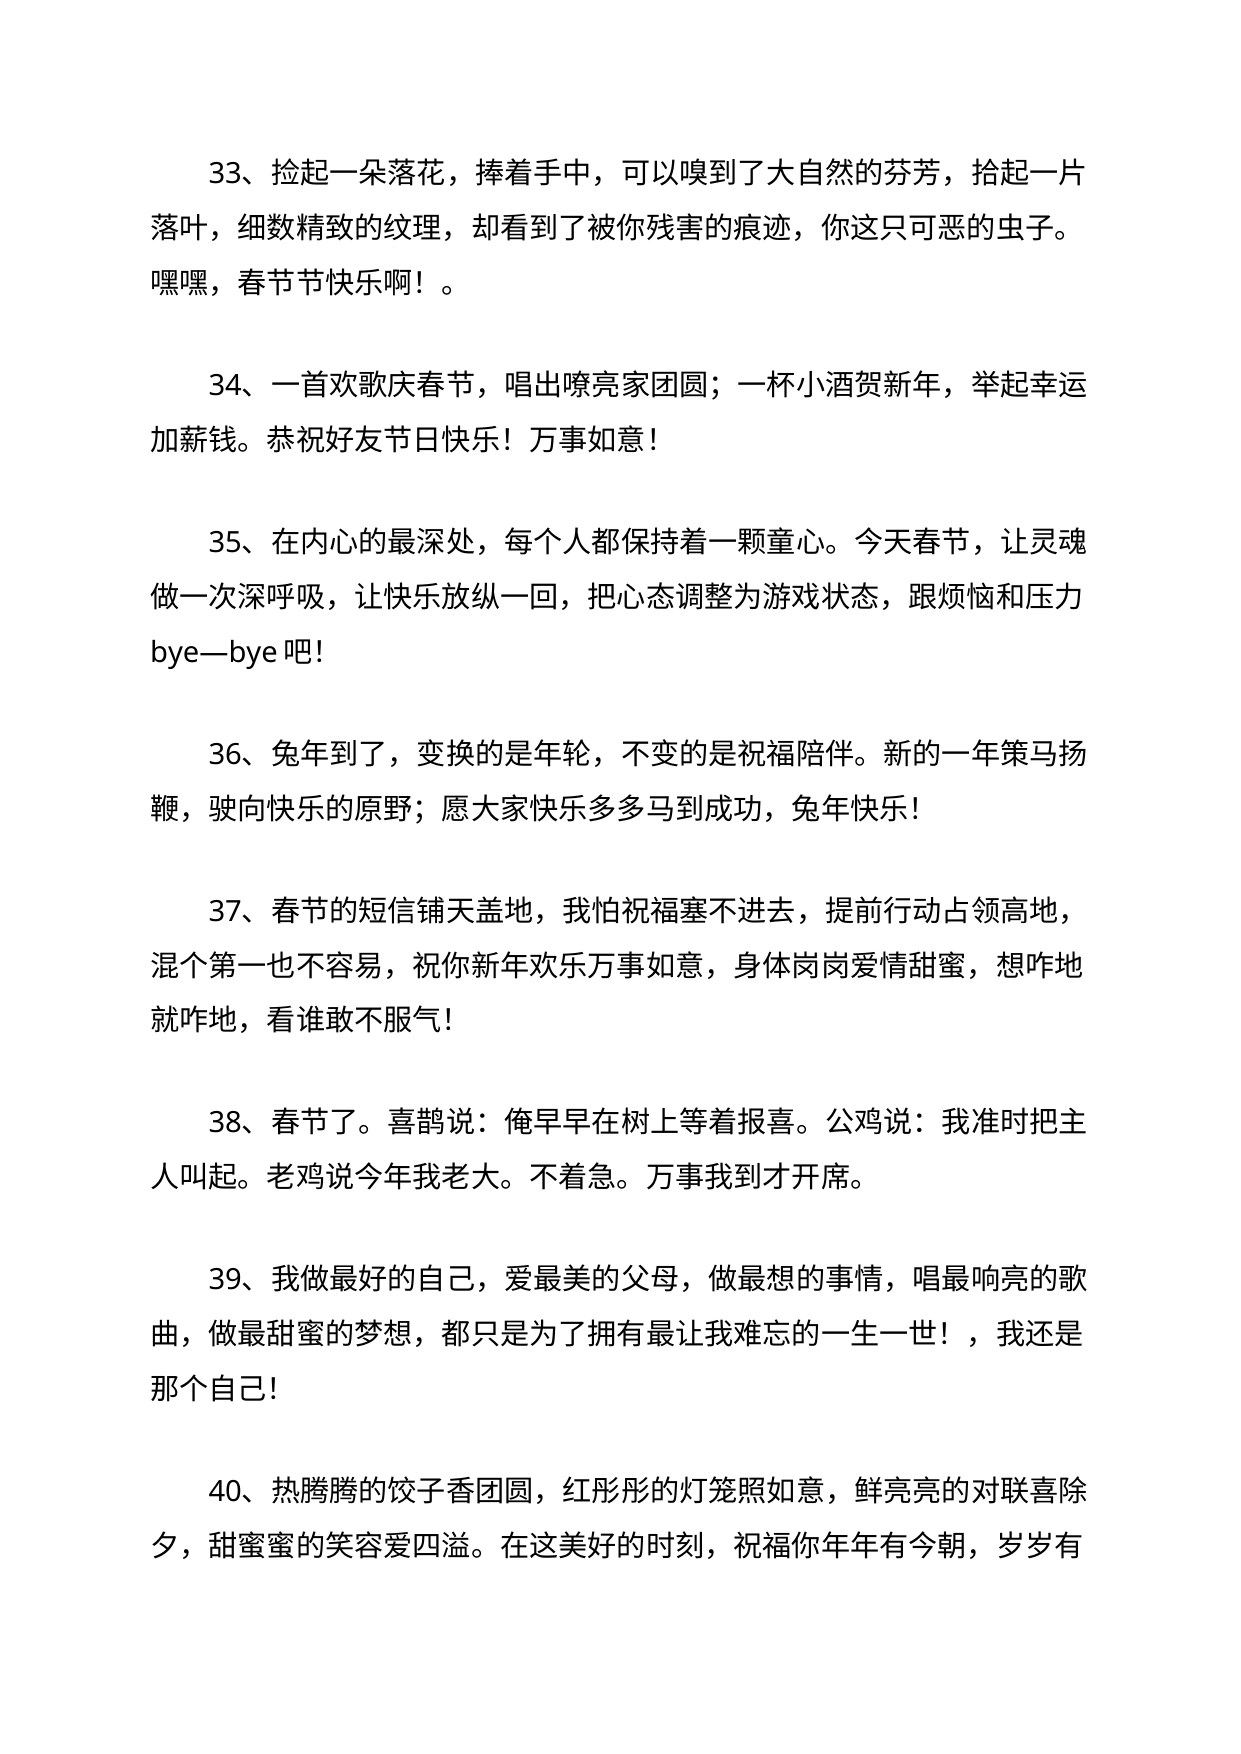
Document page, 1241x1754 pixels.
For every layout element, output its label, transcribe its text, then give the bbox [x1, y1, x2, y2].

text 38、春节了。喜鹊说：俺早早在树上等着报喜。公鸡说：我准时把主人叫起。老鸡说今年我老大。不着急。万事我到才开席。 [150, 1099, 1090, 1196]
text 37、春节的短信铺天盖地，我怕祝福塞不进去，提前行动占领高地，混个第一也不容易，祝你新年欢乐万事如意，身体岗岗爱情甜蜜，想咋地就咋地，看谁敢不服气！ [150, 887, 1090, 1039]
text 36、兔年到了，变换的是年轮，不变的是祝福陪伴。新的一年策马扬鞭，驶向快乐的原野；愿大家快乐多多马到成功，兔年快乐！ [150, 730, 1090, 828]
text 39、我做最好的自己，爱最美的父母，做最想的事情，唱最响亮的歌曲，做最甜蜜的梦想，都只是为了拥有最让我难忘的一生一世！，我还是那个自己！ [150, 1256, 1090, 1408]
text 34、一首欢歌庆春节，唱出嘹亮家团圆；一杯小酒贺新年，举起幸运加薪钱。恭祝好友节日快乐！万事如意！ [150, 362, 1090, 459]
text 33、捡起一朵落花，捧着手中，可以嗅到了大自然的芬芳，拾起一片落叶，细数精致的纹理，却看到了被你残害的痕迹，你这只可恶的虫子。嘿嘿，春节节快乐啊！。 [150, 150, 1090, 302]
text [150, 1467, 1090, 1564]
text 35、在内心的最深处，每个人都保持着一颗童心。今天春节，让灵魂做一次深呼吸，让快乐放纵一回，把心态调整为游戏状态，跟烦恼和压力bye—bye吧！ [150, 518, 1090, 671]
